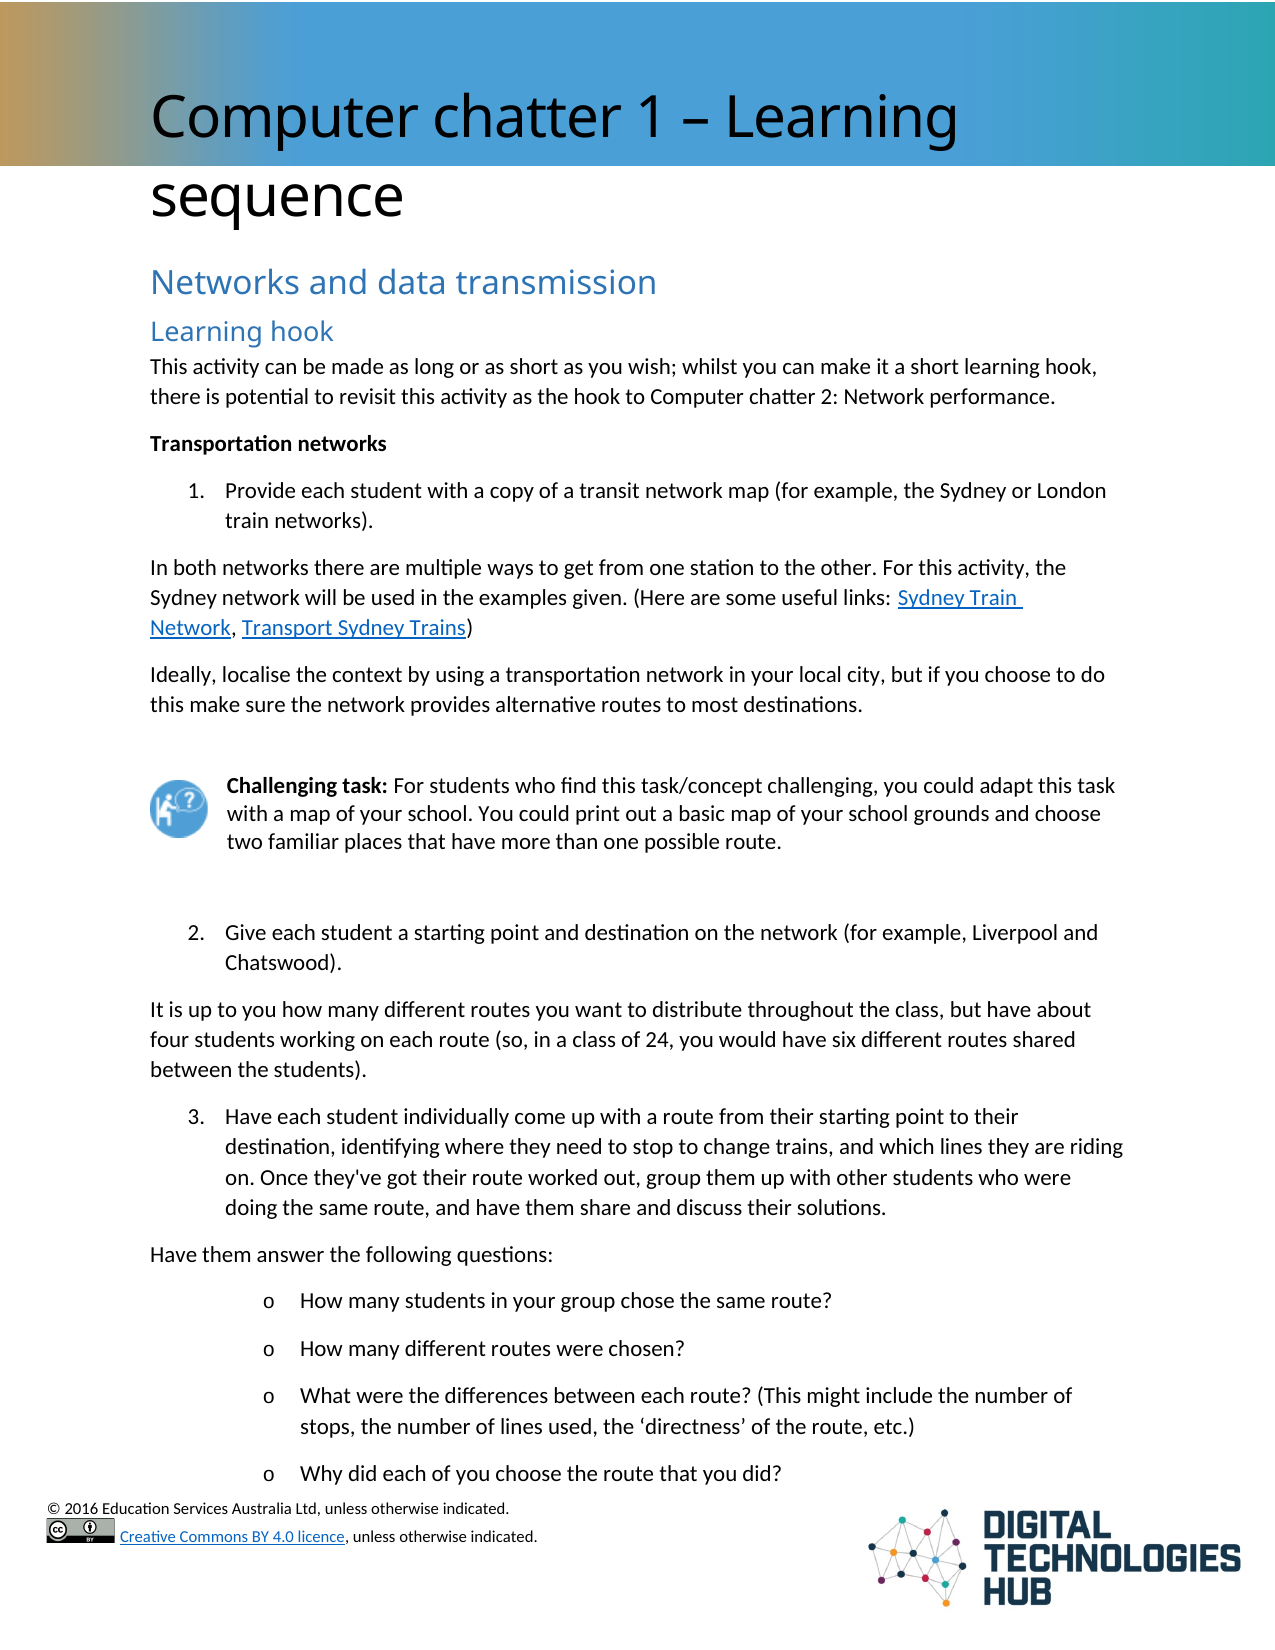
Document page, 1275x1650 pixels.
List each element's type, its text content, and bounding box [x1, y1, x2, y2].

list Why did each of you choose the route that you did? [262, 1459, 1125, 1488]
picture [0, 2, 1275, 166]
subtitle Networks and data transmission [150, 259, 1125, 304]
text Have them answer the following questions: [150, 1240, 1125, 1268]
subtitle Learning hook [150, 312, 1125, 349]
text It is up to you how many different routes you want to distribute throughout the class, but have about four students working on each route (so, in a class of 24, you would have six different routes shared between the students). [150, 995, 1125, 1083]
list How many students in your group chose the same route? [262, 1287, 1125, 1315]
list What were the differences between each route? (This might include the number of stops, the number of lines used, the ‘directness’ of the route, etc.) [262, 1381, 1125, 1440]
text Transportation networks [150, 429, 1125, 457]
list Provide each student with a copy of a transit network map (for example, the Sydney or London train networks). [187, 476, 1125, 534]
text Challenging task: For students who find this task/concept challenging, you could adapt this task with a map of your school. You could print out a basic map of your school grounds and choose two familiar places that have more than one possible route. [150, 771, 1125, 855]
text This activity can be made as long or as short as you wish; whilst you can make it a short learning hook, there is potential to revisit this activity as the hook to Computer chatter 2: Network performance. [150, 352, 1125, 410]
list How many different routes were chosen? [262, 1334, 1125, 1363]
picture [859, 1499, 1249, 1619]
text Ideally, localise the context by using a transportation network in your local city, but if you choose to do this make sure the network provides alternative routes to most destinations. [150, 660, 1125, 718]
text In both networks there are multiple ways to get from one station to the other. For this activity, the Sydney network will be used in the examples given. (Here are some useful links: Sydney Train Network, Transport Sydney Trains) [150, 553, 1125, 641]
picture [150, 780, 208, 838]
list Have each student individually come up with a route from their starting point to their destination, identifying where they need to stop to change trains, and which lines they are riding on. Once they've got their route worked out, group them up with other students who were doing the same route, and have them share and discuss their solutions. [187, 1102, 1125, 1221]
list Give each student a starting point and destination on the network (for example, Liverpool and Chatswood). [187, 918, 1125, 976]
picture [46, 1518, 115, 1543]
